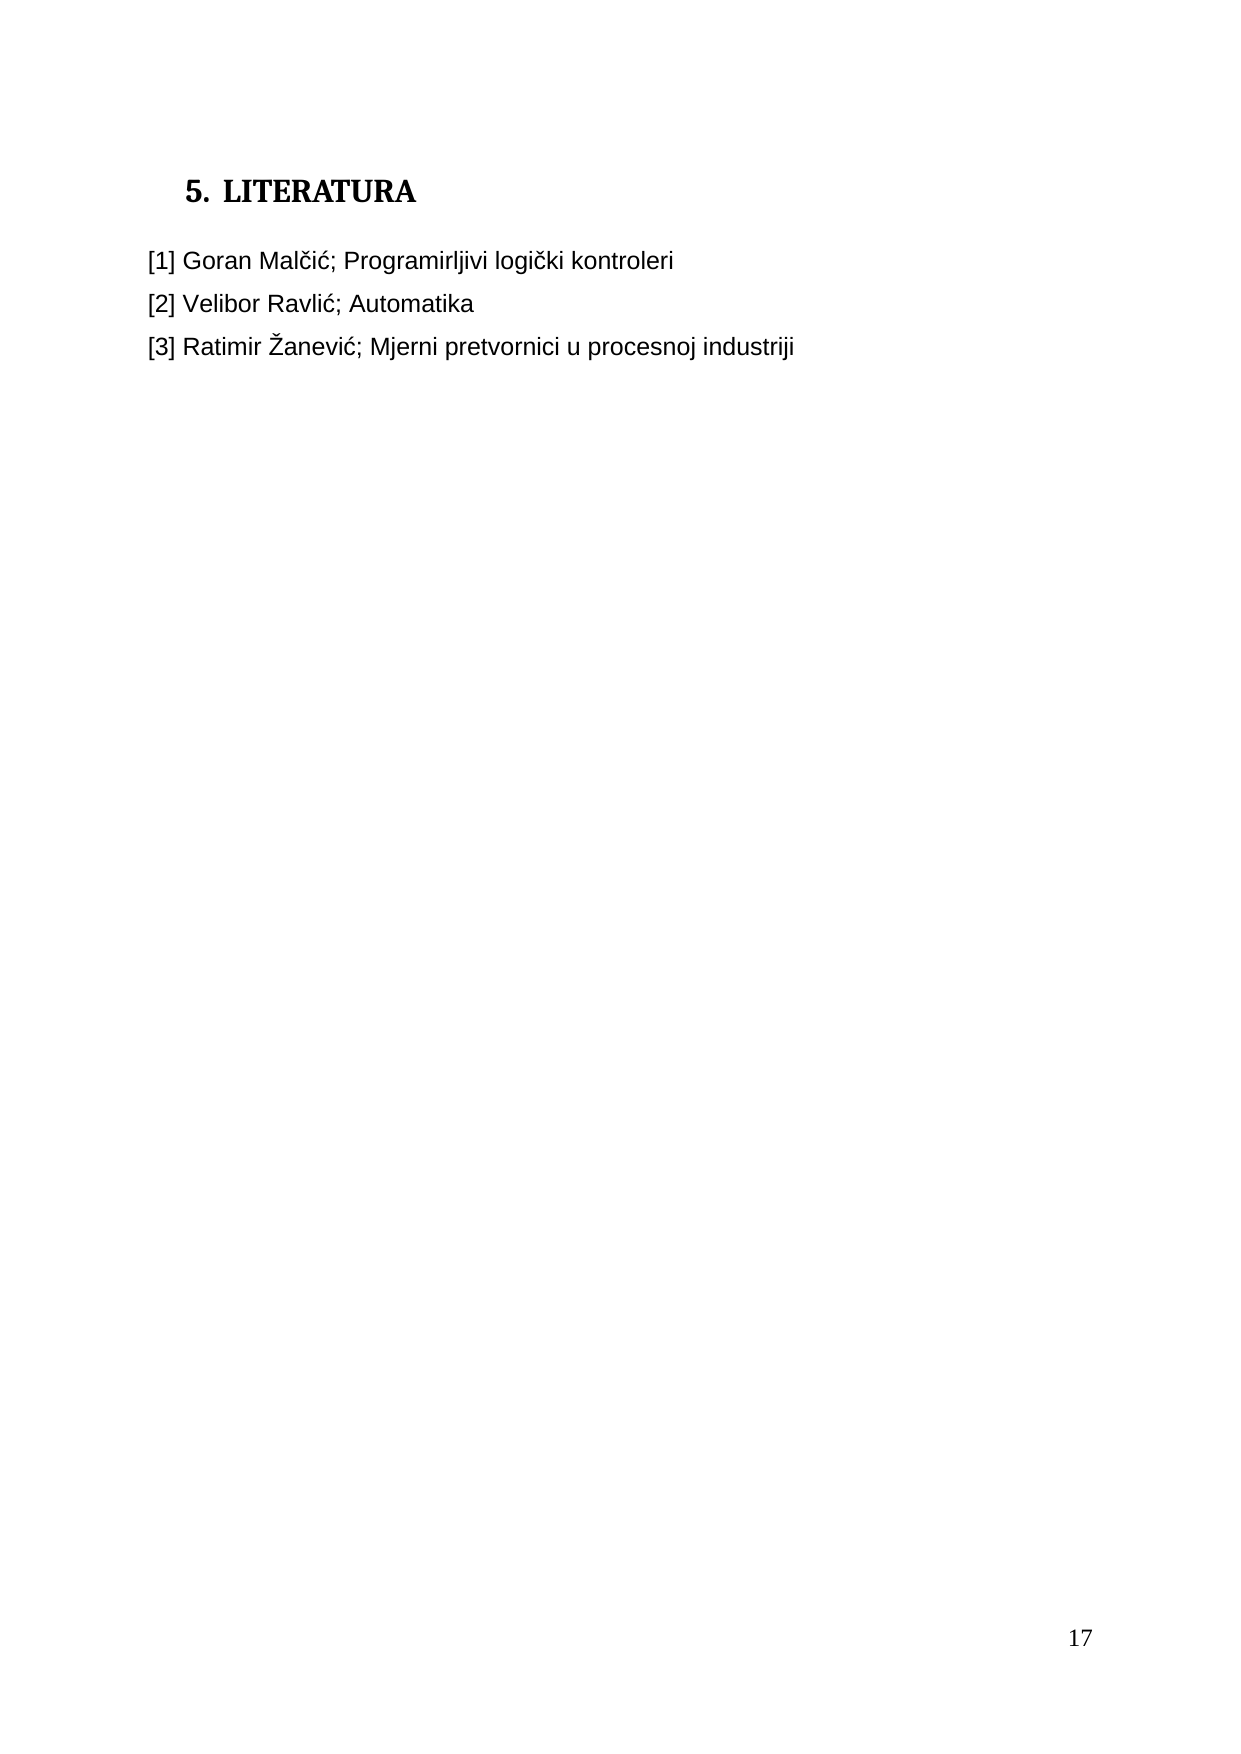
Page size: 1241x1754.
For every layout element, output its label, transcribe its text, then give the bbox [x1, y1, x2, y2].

subtitle LITERATURA [185, 173, 1093, 211]
text [1] Goran Malčić; Programirljivi logički kontroleri [148, 246, 1093, 275]
text [2] Velibor Ravlić; Automatika [148, 289, 1093, 318]
text [3] Ratimir Žanević; Mjerni pretvornici u procesnoj industriji [148, 332, 1093, 361]
